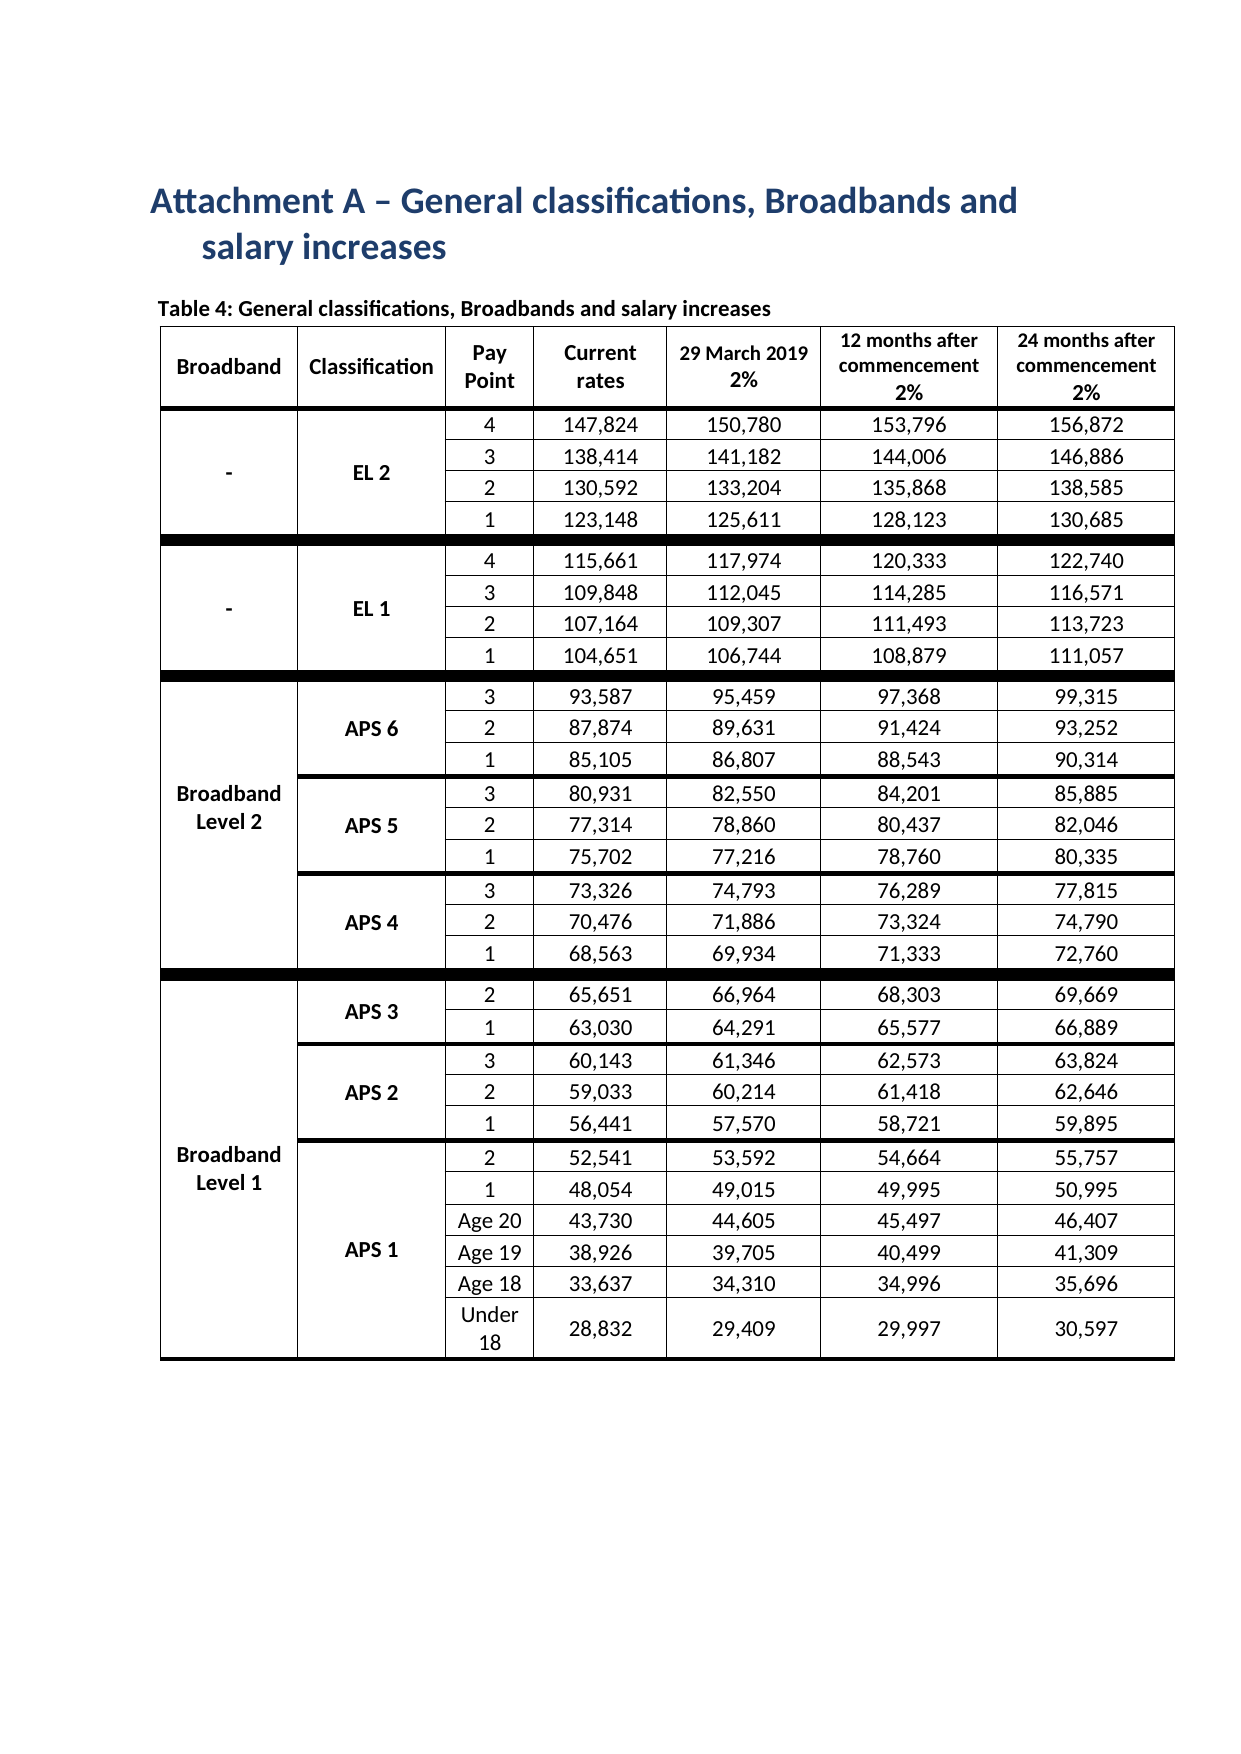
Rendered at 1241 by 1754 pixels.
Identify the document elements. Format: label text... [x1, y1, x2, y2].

table_cell 85,105 [534, 743, 666, 774]
table_cell 147,824 [534, 411, 666, 439]
table_cell 1 [446, 936, 533, 968]
table_cell 1 [446, 1010, 533, 1041]
table_cell 34,996 [821, 1267, 997, 1297]
table_cell 90,314 [998, 743, 1174, 774]
table_cell 109,307 [667, 607, 820, 637]
table_cell 85,885 [998, 779, 1174, 807]
table_cell 111,057 [998, 638, 1174, 670]
table_cell 59,033 [534, 1075, 666, 1105]
table_cell 2 [446, 471, 533, 501]
table_cell 153,796 [821, 411, 997, 439]
table_cell 50,995 [998, 1172, 1174, 1203]
table_cell 128,123 [821, 502, 997, 534]
table_cell 1 [446, 840, 533, 871]
table_cell 78,760 [821, 840, 997, 871]
table_cell 66,964 [667, 981, 820, 1008]
table_cell 86,807 [667, 743, 820, 774]
table_cell - [161, 546, 297, 670]
subtitle Attachment A – General classifications, Broadbands and salary increases [150, 177, 1090, 269]
table_cell 46,407 [998, 1205, 1174, 1235]
table_cell 35,696 [998, 1267, 1174, 1297]
table_cell 73,326 [534, 876, 666, 904]
table_cell 38,926 [534, 1236, 666, 1266]
table_cell 80,335 [998, 840, 1174, 871]
table_cell 95,459 [667, 682, 820, 710]
table_cell 40,499 [821, 1236, 997, 1266]
table_cell 93,587 [534, 682, 666, 710]
table_cell 82,550 [667, 779, 820, 807]
table_cell 44,605 [667, 1205, 820, 1235]
table_cell 75,702 [534, 840, 666, 871]
table_cell 60,143 [534, 1046, 666, 1074]
table_cell 52,541 [534, 1143, 666, 1171]
table_cell 93,252 [998, 711, 1174, 742]
table_cell 130,685 [998, 502, 1174, 534]
table_cell 108,879 [821, 638, 997, 670]
table_cell 72,760 [998, 936, 1174, 968]
table_cell 2 [446, 808, 533, 838]
table_cell 71,886 [667, 905, 820, 935]
table_cell 66,889 [998, 1010, 1174, 1041]
table_cell 28,832 [534, 1298, 666, 1356]
table_cell 55,757 [998, 1143, 1174, 1171]
table_cell 58,721 [821, 1106, 997, 1138]
table_header Classification [298, 327, 445, 406]
table_cell 62,573 [821, 1046, 997, 1074]
table_cell 104,651 [534, 638, 666, 670]
table_cell 69,934 [667, 936, 820, 968]
table_cell 107,164 [534, 607, 666, 637]
table_cell Age 18 [446, 1267, 533, 1297]
table_cell 99,315 [998, 682, 1174, 710]
table_cell 138,585 [998, 471, 1174, 501]
table_cell 53,592 [667, 1143, 820, 1171]
table_cell 141,182 [667, 440, 820, 470]
table_cell [161, 682, 297, 774]
table_cell 60,214 [667, 1075, 820, 1105]
table_cell - [161, 411, 297, 534]
table_header 29 March 2019 2% [667, 327, 820, 406]
table_cell 2 [446, 1143, 533, 1171]
table_cell APS 4 [298, 876, 445, 968]
table_cell APS 6 [298, 682, 445, 774]
table_cell 2 [446, 711, 533, 742]
table_cell 156,872 [998, 411, 1174, 439]
table_cell 78,860 [667, 808, 820, 838]
table_cell APS 3 [298, 981, 445, 1041]
text Table 4: General classifications, Broadbands and salary increases [158, 294, 1090, 322]
table_cell 87,874 [534, 711, 666, 742]
table_cell 65,651 [534, 981, 666, 1008]
table_cell 43,730 [534, 1205, 666, 1235]
table_cell 77,815 [998, 876, 1174, 904]
table_cell Under 18 [446, 1298, 533, 1356]
table_cell APS 5 [298, 779, 445, 871]
table_cell 49,015 [667, 1172, 820, 1203]
table_cell 113,723 [998, 607, 1174, 637]
table_cell 73,324 [821, 905, 997, 935]
table_cell 150,780 [667, 411, 820, 439]
table_cell Age 20 [446, 1205, 533, 1235]
table_cell 88,543 [821, 743, 997, 774]
table_cell 74,790 [998, 905, 1174, 935]
table_cell 69,669 [998, 981, 1174, 1008]
table_cell 2 [446, 905, 533, 935]
table_cell 3 [446, 876, 533, 904]
table_cell 77,216 [667, 840, 820, 871]
table_header Current rates [534, 327, 666, 406]
table_cell APS 2 [298, 1046, 445, 1138]
table_cell 61,346 [667, 1046, 820, 1074]
table_cell 123,148 [534, 502, 666, 534]
table_cell 109,848 [534, 576, 666, 606]
table_cell APS 1 [298, 1143, 445, 1356]
table_header Pay Point [446, 327, 533, 406]
table_cell 84,201 [821, 779, 997, 807]
table_cell 41,309 [998, 1236, 1174, 1266]
table_cell 76,289 [821, 876, 997, 904]
table_cell 3 [446, 682, 533, 710]
table_cell 30,597 [998, 1298, 1174, 1356]
table_cell 125,611 [667, 502, 820, 534]
table_cell 120,333 [821, 546, 997, 574]
table_cell 130,592 [534, 471, 666, 501]
table_cell Broadband Level 1 [161, 981, 297, 1356]
table_cell 71,333 [821, 936, 997, 968]
table_cell Broadband Level 2 [161, 774, 297, 968]
table_cell 33,637 [534, 1267, 666, 1297]
table_cell 68,303 [821, 981, 997, 1008]
table_cell 29,997 [821, 1298, 997, 1356]
table_cell 70,476 [534, 905, 666, 935]
table_cell 3 [446, 576, 533, 606]
table_cell Age 19 [446, 1236, 533, 1266]
table_cell 45,497 [821, 1205, 997, 1235]
table_cell 80,437 [821, 808, 997, 838]
table_cell 112,045 [667, 576, 820, 606]
table_cell 49,995 [821, 1172, 997, 1203]
table_cell 138,414 [534, 440, 666, 470]
table_cell 48,054 [534, 1172, 666, 1203]
table_cell 59,895 [998, 1106, 1174, 1138]
table_cell 61,418 [821, 1075, 997, 1105]
table_cell 114,285 [821, 576, 997, 606]
table_cell 34,310 [667, 1267, 820, 1297]
table_header 12 months after commencement 2% [821, 327, 997, 406]
table_cell 4 [446, 546, 533, 574]
table_cell 89,631 [667, 711, 820, 742]
table_cell 63,030 [534, 1010, 666, 1041]
table_cell 65,577 [821, 1010, 997, 1041]
table_cell 117,974 [667, 546, 820, 574]
table_cell 80,931 [534, 779, 666, 807]
table_cell 56,441 [534, 1106, 666, 1138]
table_cell 4 [446, 411, 533, 439]
table_cell 116,571 [998, 576, 1174, 606]
table_cell 111,493 [821, 607, 997, 637]
table_cell 3 [446, 440, 533, 470]
table_cell 1 [446, 1106, 533, 1138]
table_cell 62,646 [998, 1075, 1174, 1105]
table_cell 29,409 [667, 1298, 820, 1356]
table_header 24 months after commencement 2% [998, 327, 1174, 406]
table_cell 133,204 [667, 471, 820, 501]
table_cell 68,563 [534, 936, 666, 968]
table_cell 115,661 [534, 546, 666, 574]
table_cell 91,424 [821, 711, 997, 742]
table_cell 106,744 [667, 638, 820, 670]
table_header Broadband [161, 327, 297, 406]
table_cell 146,886 [998, 440, 1174, 470]
table_cell 2 [446, 1075, 533, 1105]
table_cell 3 [446, 779, 533, 807]
table_cell 1 [446, 502, 533, 534]
table_cell 3 [446, 1046, 533, 1074]
table_cell 1 [446, 743, 533, 774]
table_cell 82,046 [998, 808, 1174, 838]
table_cell EL 2 [298, 411, 445, 534]
table_cell 1 [446, 638, 533, 670]
table_cell 144,006 [821, 440, 997, 470]
table_cell 122,740 [998, 546, 1174, 574]
table_cell 54,664 [821, 1143, 997, 1171]
table_cell EL 1 [298, 546, 445, 670]
table_cell 2 [446, 607, 533, 637]
table_cell 2 [446, 981, 533, 1008]
table_cell 64,291 [667, 1010, 820, 1041]
table_cell 39,705 [667, 1236, 820, 1266]
table_cell 57,570 [667, 1106, 820, 1138]
table_cell 63,824 [998, 1046, 1174, 1074]
table_cell 77,314 [534, 808, 666, 838]
table_cell 74,793 [667, 876, 820, 904]
table_cell 135,868 [821, 471, 997, 501]
table_cell 1 [446, 1172, 533, 1203]
table_cell 97,368 [821, 682, 997, 710]
